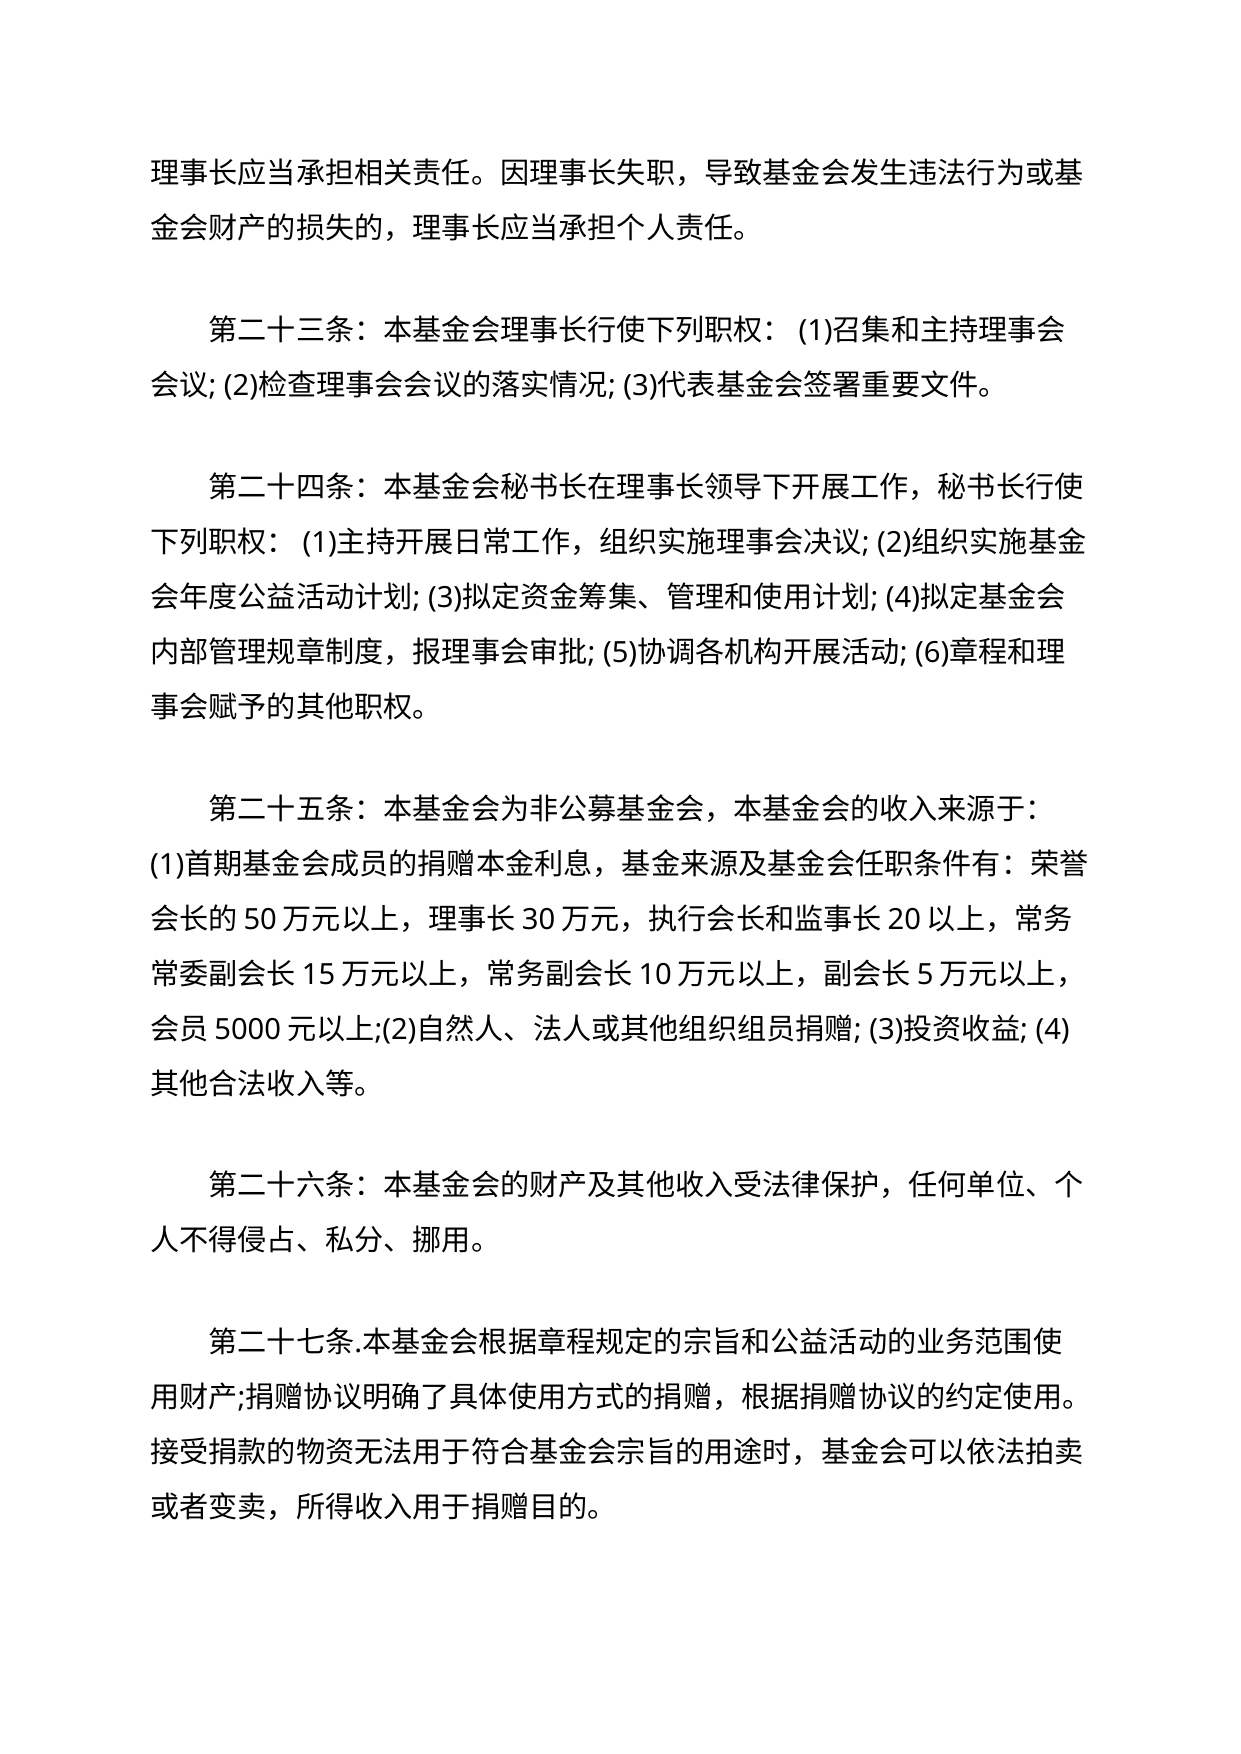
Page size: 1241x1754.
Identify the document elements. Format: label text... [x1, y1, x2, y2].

text 第二十七条.本基金会根据章程规定的宗旨和公益活动的业务范围使用财产;捐赠协议明确了具体使用方式的捐赠，根据捐赠协议的约定使用。接受捐款的物资无法用于符合基金会宗旨的用途时，基金会可以依法拍卖或者变卖，所得收入用于捐赠目的。 [150, 1319, 1090, 1526]
text 第二十六条：本基金会的财产及其他收入受法律保护，任何单位、个人不得侵占、私分、挪用。 [150, 1162, 1090, 1259]
text 第二十五条：本基金会为非公募基金会，本基金会的收入来源于： (1)首期基金会成员的捐赠本金利息，基金来源及基金会任职条件有：荣誉会长的50万元以上，理事长30万元，执行会长和监事长20以上，常务常委副会长15万元以上，常务副会长10万元以上，副会长5万元以上，会员5000元以上;(2)自然人、法人或其他组织组员捐赠; (3)投资收益; (4)其他合法收入等。 [150, 785, 1090, 1102]
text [150, 150, 1090, 247]
text 第二十三条：本基金会理事长行使下列职权： (1)召集和主持理事会会议; (2)检查理事会会议的落实情况; (3)代表基金会签署重要文件。 [150, 307, 1090, 404]
text 第二十四条：本基金会秘书长在理事长领导下开展工作，秘书长行使下列职权： (1)主持开展日常工作，组织实施理事会决议; (2)组织实施基金会年度公益活动计划; (3)拟定资金筹集、管理和使用计划; (4)拟定基金会内部管理规章制度，报理事会审批; (5)协调各机构开展活动; (6)章程和理事会赋予的其他职权。 [150, 464, 1090, 726]
